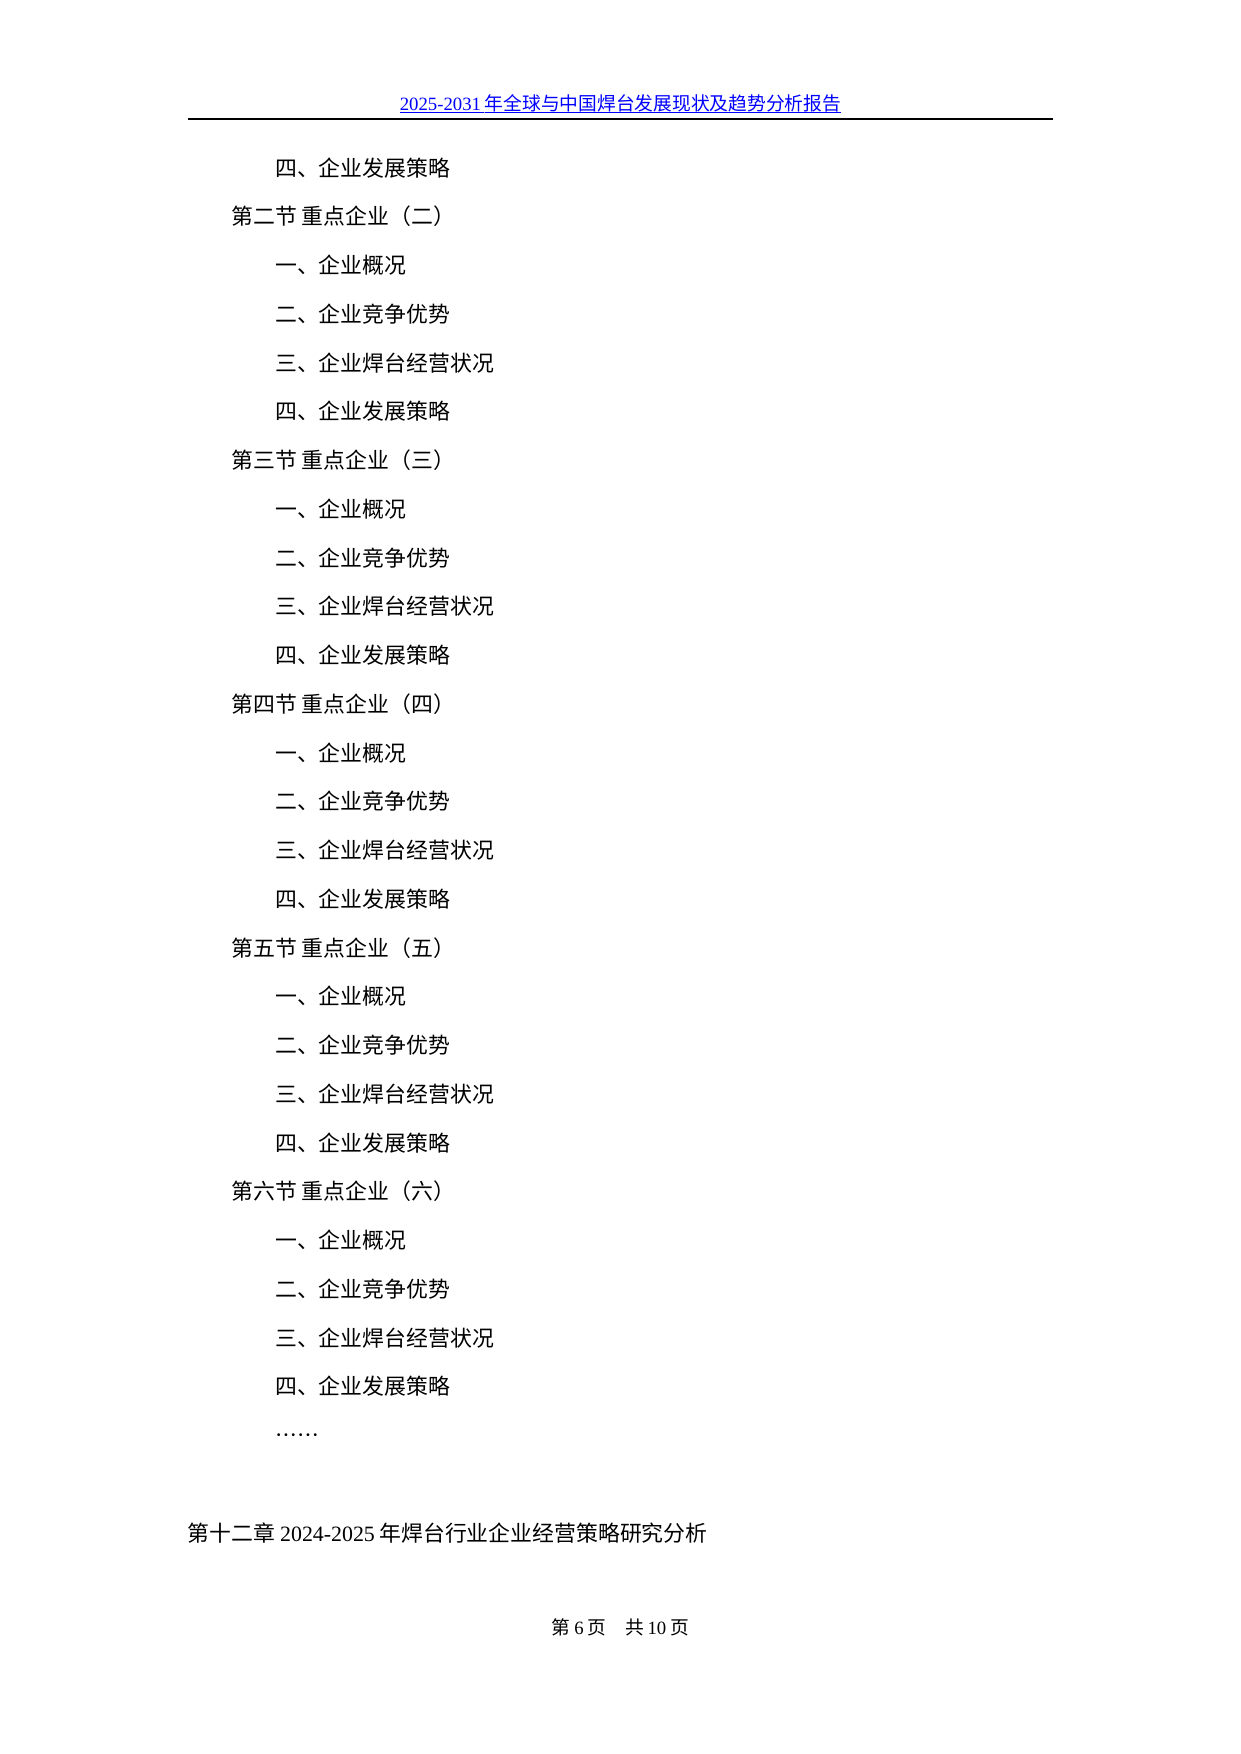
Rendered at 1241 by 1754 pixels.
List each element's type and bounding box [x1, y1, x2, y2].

text [187, 150, 1053, 1548]
